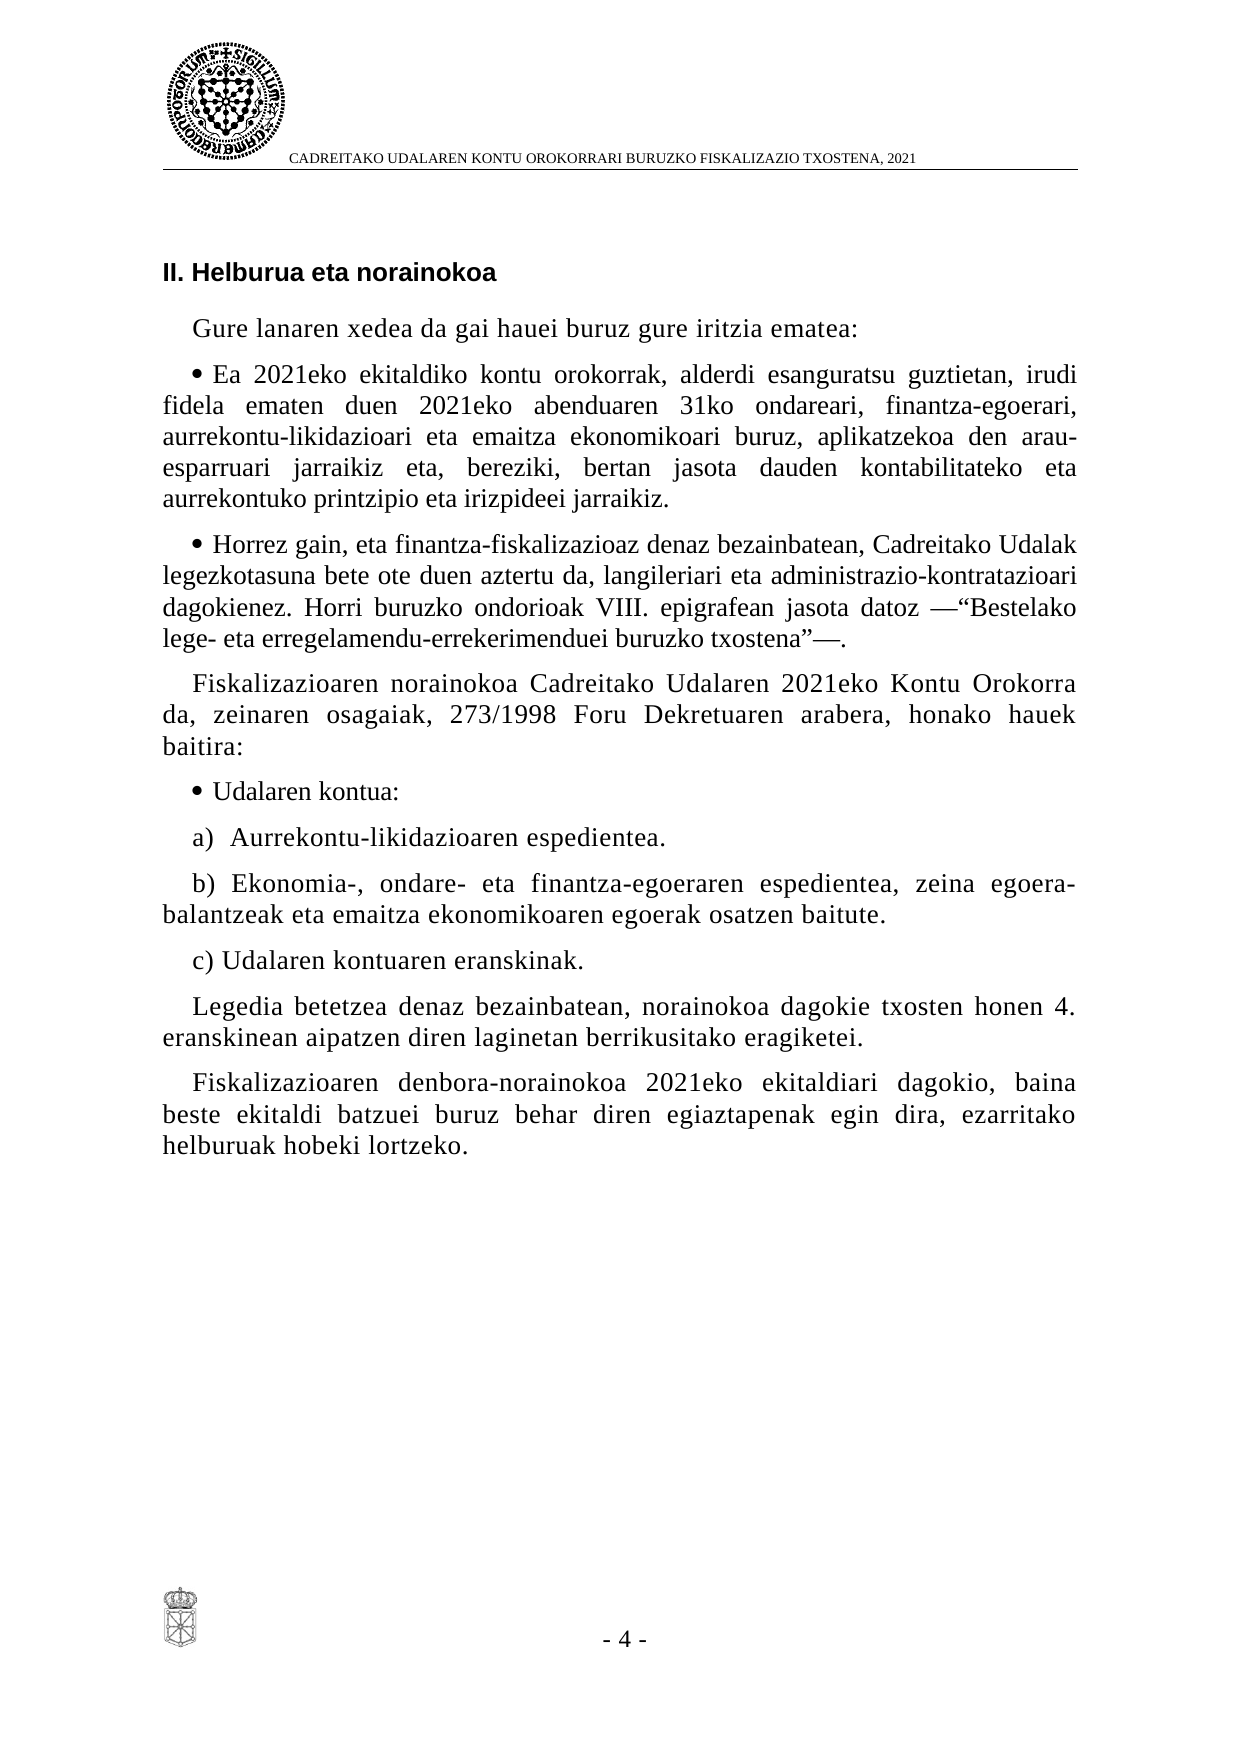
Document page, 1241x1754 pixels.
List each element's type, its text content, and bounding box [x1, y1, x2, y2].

list Udalaren kontua: [162, 776, 1078, 807]
text c) Udalaren kontuaren eranskinak. [162, 944, 1078, 975]
picture [162, 38, 289, 164]
list Aurrekontu-likidazioaren espedientea. [192, 821, 1078, 852]
text Gure lanaren xedea da gai hauei buruz gure iritzia ematea: [162, 312, 1078, 343]
picture [162, 1586, 198, 1648]
text Fiskalizazioaren denbora-norainokoa 2021eko ekitaldiari dagokio, baina beste ekitaldi batzuei buruz behar diren egiaztapenak egin dira, ezarritako helburuak hobeki lortzeko. [162, 1067, 1078, 1160]
list Horrez gain, eta finantza-fiskalizazioaz denaz bezainbatean, Cadreitako Udalak legezkotasuna bete ote duen aztertu da, langileriari eta administrazio-kontratazioari dagokienez. Horri buruzko ondorioak VIII. epigrafean jasota datoz —“Bestelako lege- eta erregelamendu-errekerimenduei buruzko txostena”—. [162, 528, 1078, 653]
text b) Ekonomia-, ondare- eta finantza-egoeraren espedientea, zeina egoera-balantzeak eta emaitza ekonomikoaren egoerak osatzen baitute. [162, 867, 1078, 929]
text Legedia betetzea denaz bezainbatean, norainokoa dagokie txosten honen 4. eranskinean aipatzen diren laginetan berrikusitako eragiketei. [162, 990, 1078, 1052]
text II. Helburua eta norainokoa [162, 257, 1078, 287]
text Fiskalizazioaren norainokoa Cadreitako Udalaren 2021eko Kontu Orokorra da, zeinaren osagaiak, 273/1998 Foru Dekretuaren arabera, honako hauek baitira: [162, 667, 1078, 761]
list Ea 2021eko ekitaldiko kontu orokorrak, alderdi esanguratsu guztietan, irudi fidela ematen duen 2021eko abenduaren 31ko ondareari, finantza-egoerari, aurrekontu-likidazioari eta emaitza ekonomikoari buruz, aplikatzekoa den arau-esparruari jarraikiz eta, bereziki, bertan jasota dauden kontabilitateko eta aurrekontuko printzipio eta irizpideei jarraikiz. [162, 358, 1078, 514]
